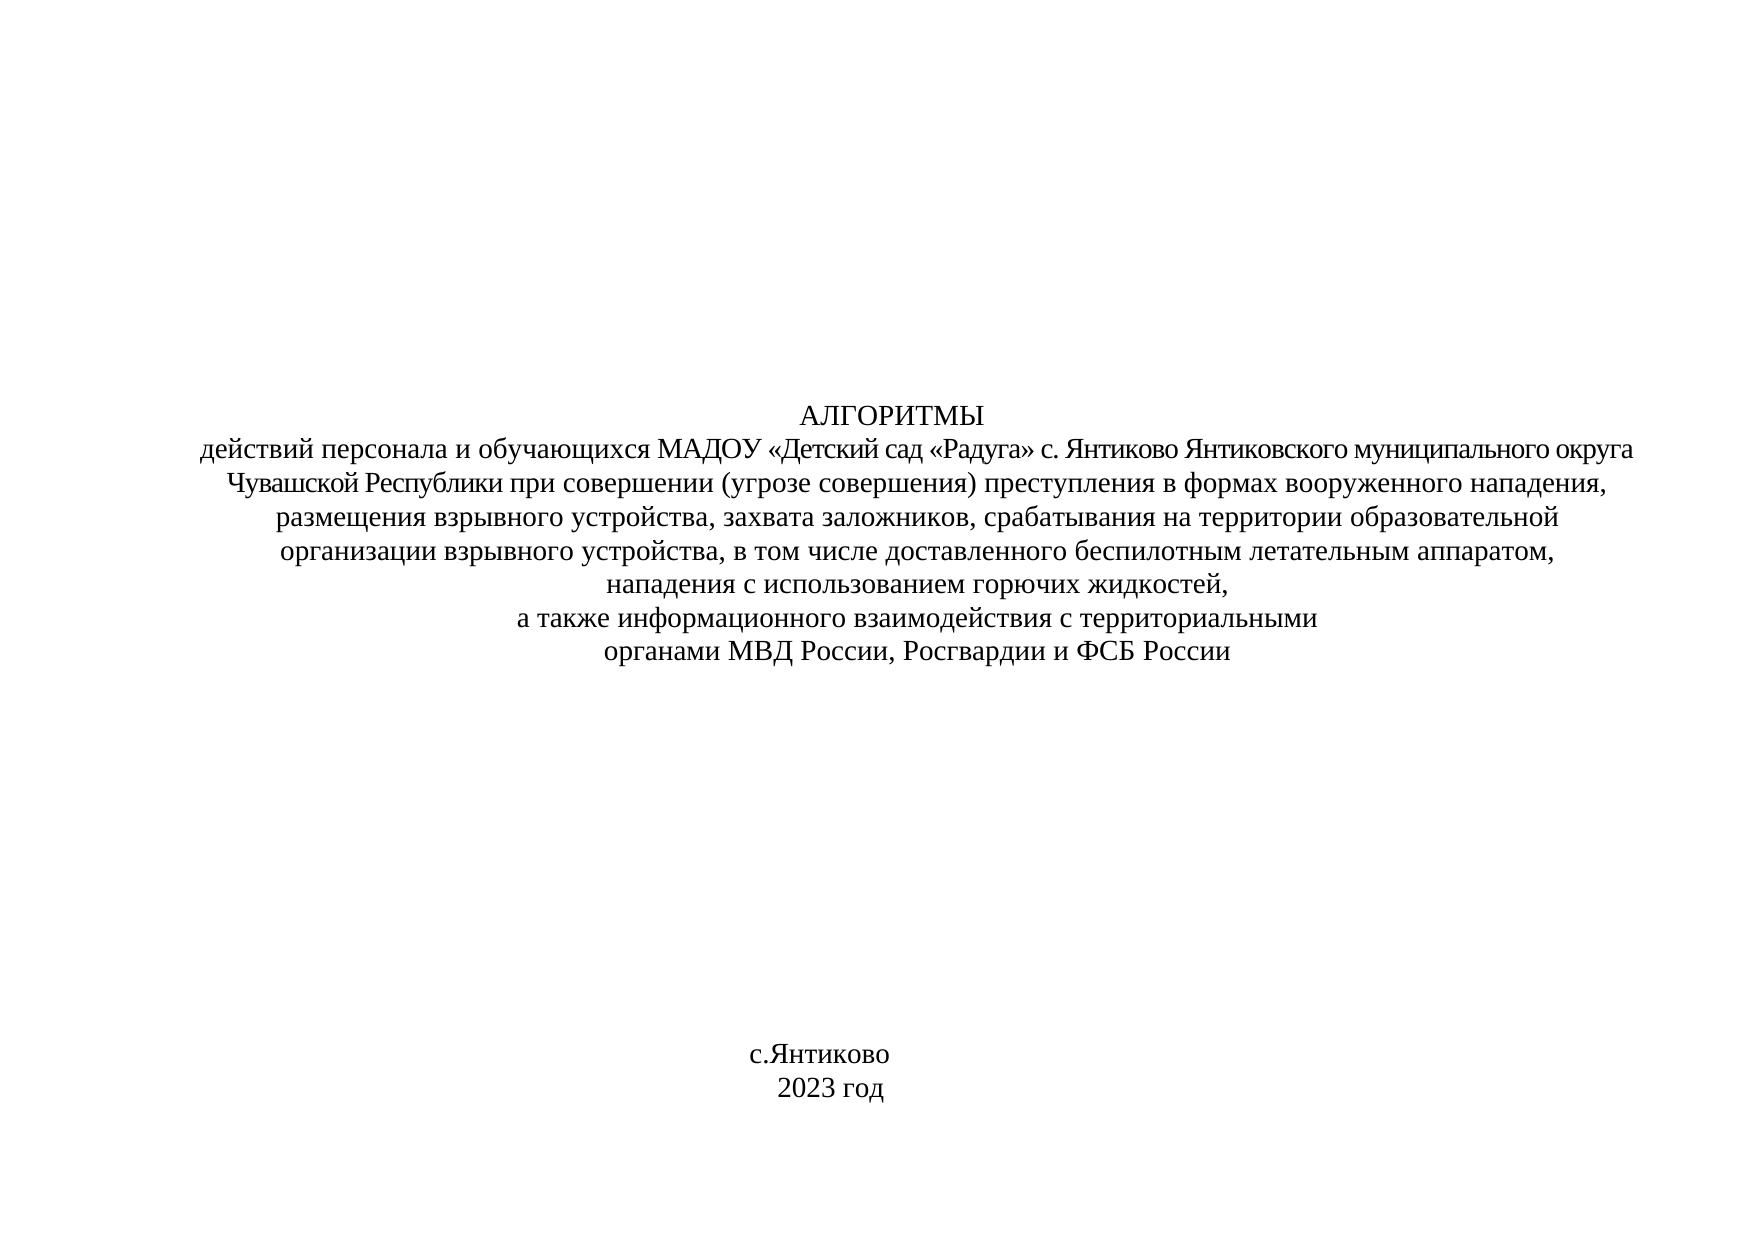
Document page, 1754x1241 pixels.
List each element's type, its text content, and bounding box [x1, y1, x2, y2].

text 2023 год [96, 1070, 952, 1103]
text нападения с использованием горючих жидкостей, [197, 566, 1638, 600]
text АЛГОРИТМЫ [146, 398, 1637, 432]
text а также информационного взаимодействия с территориальными органами МВД России, Росгвардии и ФСБ России [459, 600, 1375, 667]
text действий персонала и обучающихся МАДОУ «Детский сад «Радуга» с. Янтиково Янтиковского муниципального округа Чувашской Республики при совершении (угрозе совершения) преступления в формах вооруженного нападения, [196, 432, 1637, 499]
text с.Янтиково [96, 1036, 952, 1069]
text размещения взрывного устройства, захвата заложников, срабатывания на территории образовательной организации взрывного устройства, в том числе доставленного беспилотным летательным аппаратом, [197, 499, 1637, 566]
